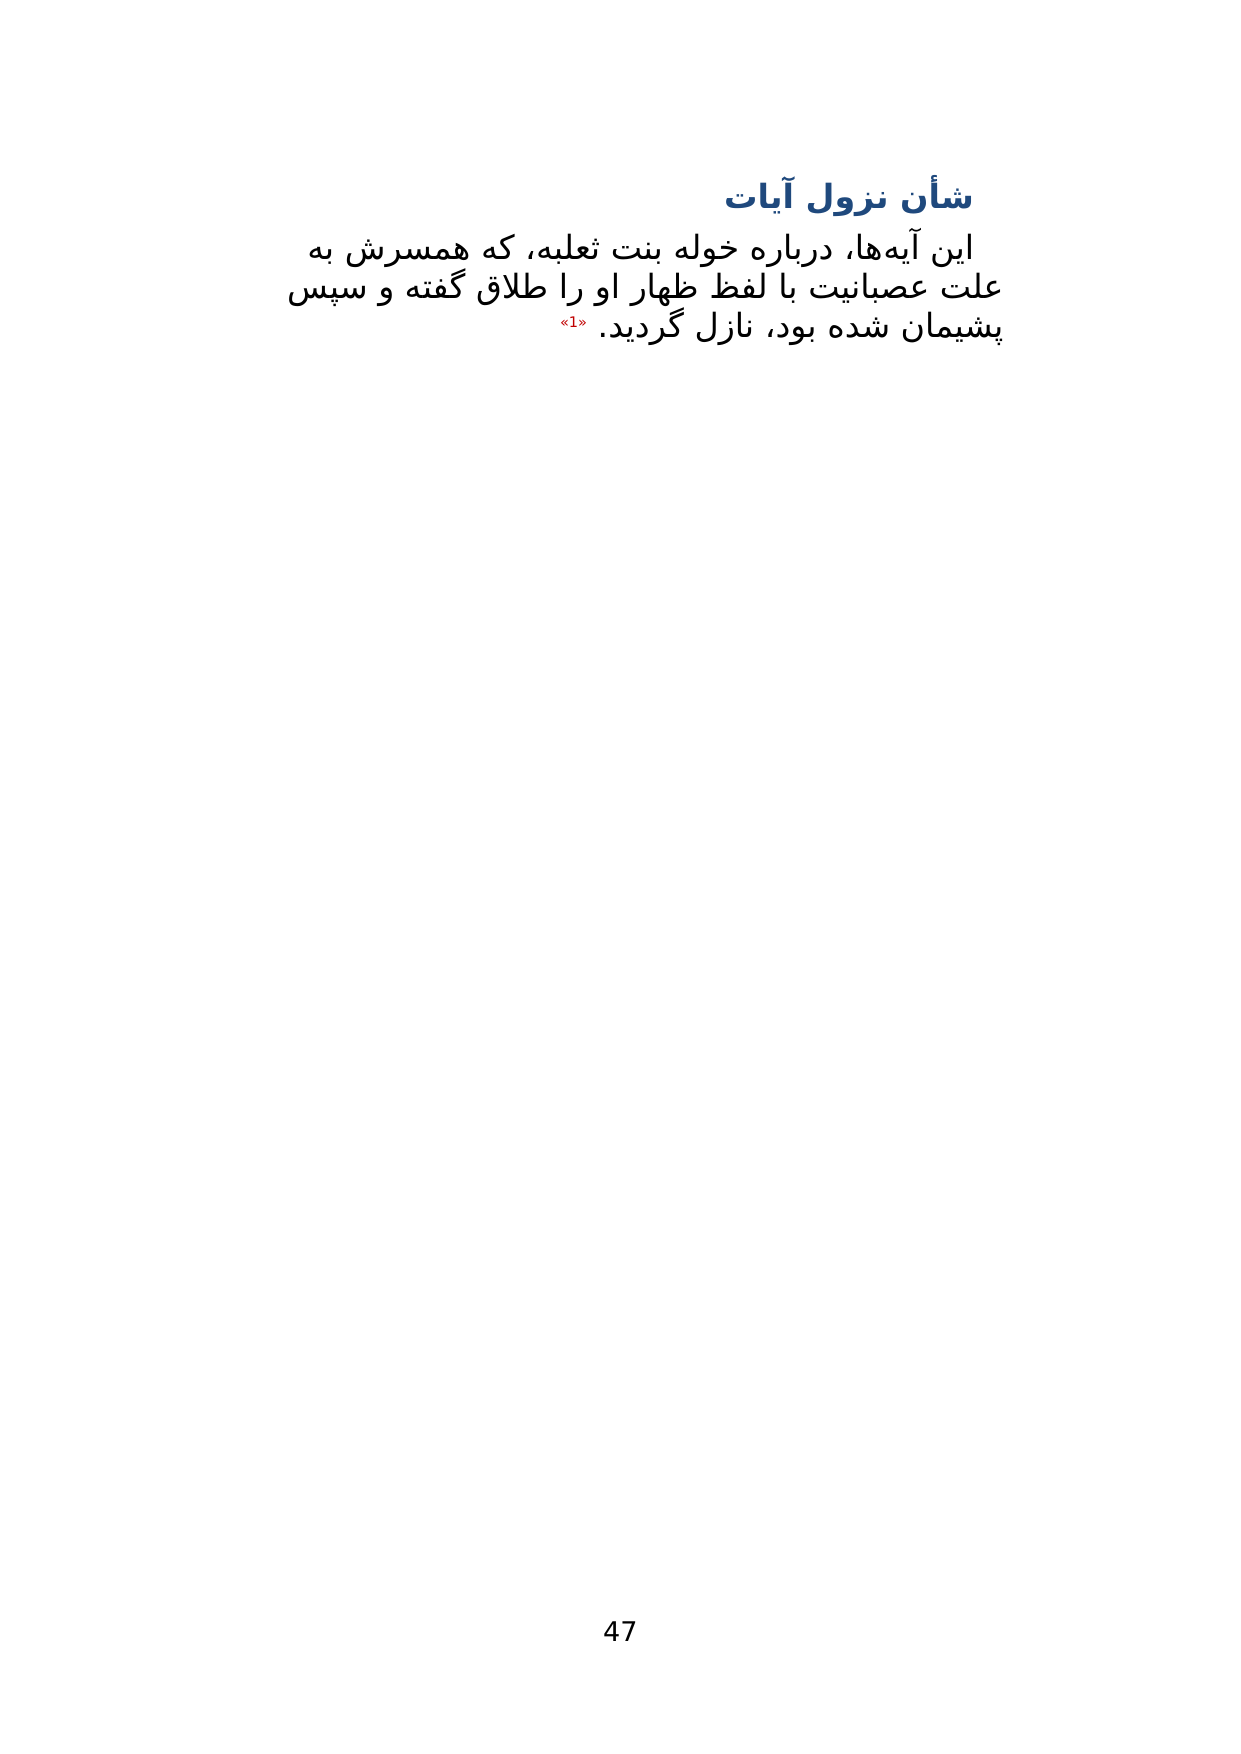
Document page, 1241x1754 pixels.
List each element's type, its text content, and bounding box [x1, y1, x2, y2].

subtitle شأن نزول آیات‌ [236, 177, 1004, 216]
text این آیه‌ها، درباره خوله بنت ثعلبه، که همسرش به علت عصبانیت با لفظ ظهار او را طلاق گفته و سپس پشیمان شده بود، نازل گردید. «1» [236, 228, 1004, 345]
